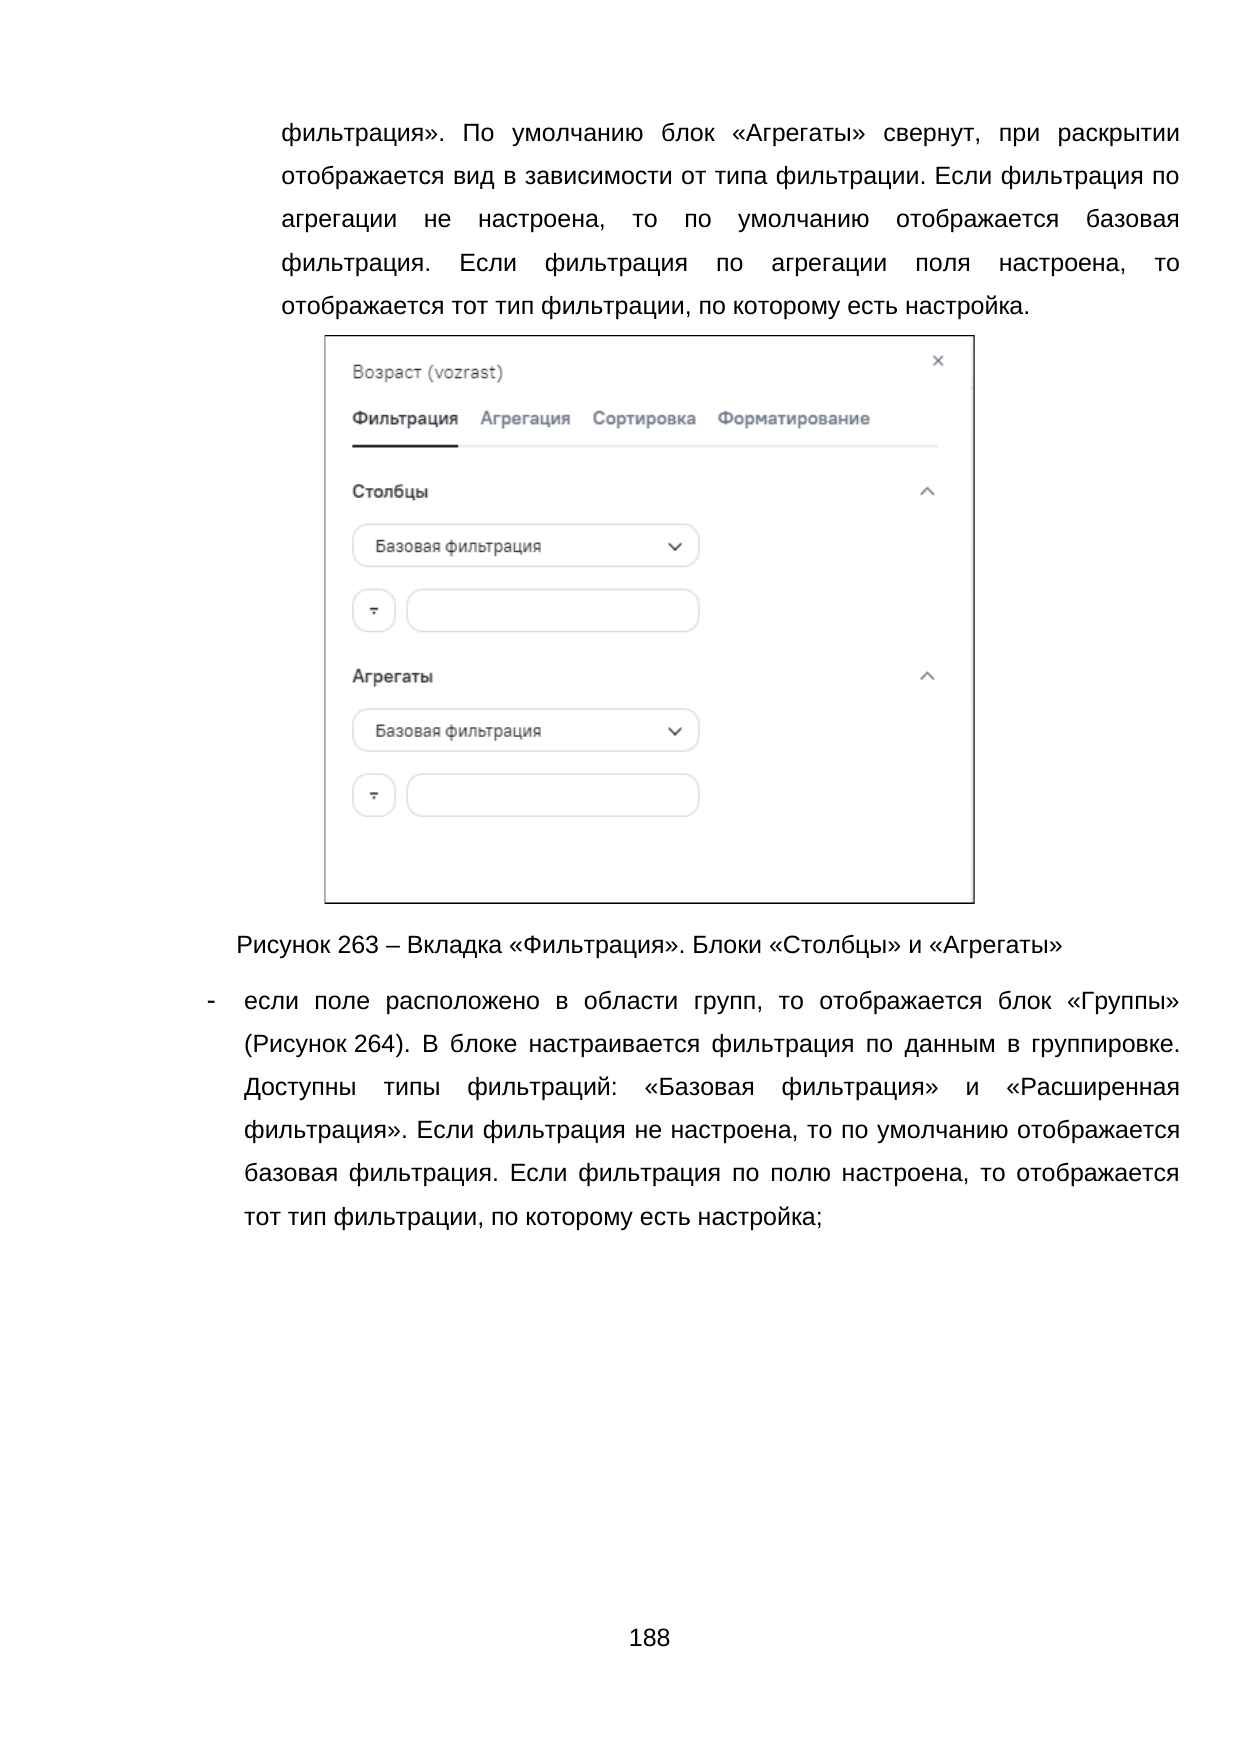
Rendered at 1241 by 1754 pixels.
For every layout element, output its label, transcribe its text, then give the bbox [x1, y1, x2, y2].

picture [324, 335, 975, 904]
title Рисунок 263 – Вкладка «Фильтрация». Блоки «Столбцы» и «Агрегаты» [118, 930, 1181, 959]
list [244, 118, 1181, 319]
list если поле расположено в области групп, то отображается блок «Группы» (Рисунок 264). В блоке настраивается фильтрация по данным в группировке. Доступны типы фильтраций: «Базовая фильтрация» и «Расширенная фильтрация». Если фильтрация не настроена, то по умолчанию отображается базовая фильтрация. Если фильтрация по полю настроена, то отображается тот тип фильтрации, по которому есть настройка; [207, 986, 1181, 1230]
